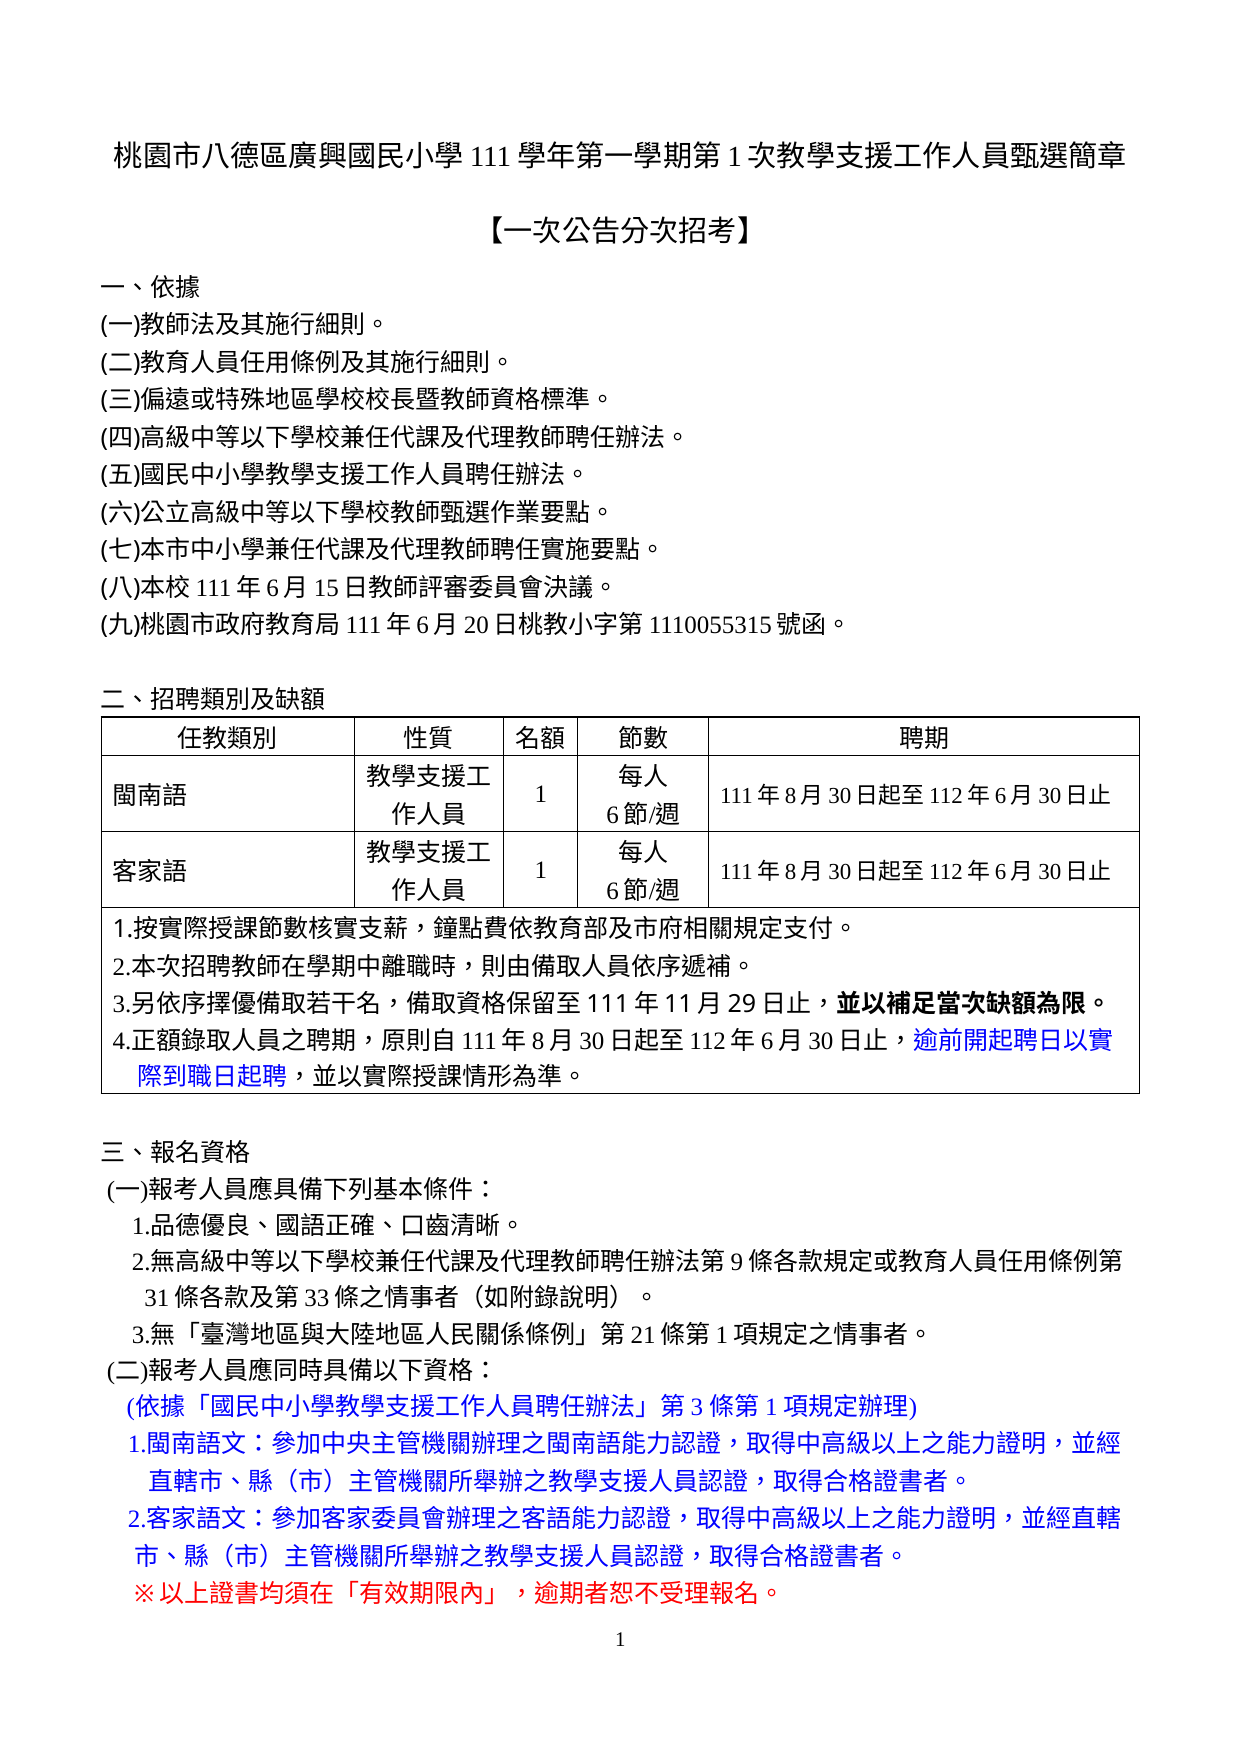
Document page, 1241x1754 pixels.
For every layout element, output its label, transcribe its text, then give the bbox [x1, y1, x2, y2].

table_cell 111年8月30日起至112年6月30日止 [709, 832, 1139, 907]
table_cell 客家語 [102, 832, 354, 907]
table_header 任教類別 [102, 718, 354, 755]
text 2.無高級中等以下學校兼任代課及代理教師聘任辦法第9條各款規定或教育人員任用條例第 [125, 1242, 1140, 1278]
text 直轄市、縣（市）主管機關所舉辦之教學支援人員認證，取得合格證書者。 [130, 1460, 1140, 1498]
text 1.閩南語文：參加中央主管機關辦理之閩南語能力認證，取得中高級以上之能力證明，並經 [115, 1423, 1140, 1460]
text 3.無「臺灣地區與大陸地區人民關係條例」第21條第1項規定之情事者。 [125, 1314, 1140, 1350]
text 1.品德優良、國語正確、口齒清晰。 [125, 1205, 1140, 1242]
text 一、依據 [100, 266, 1140, 304]
text 市、縣（市）主管機關所舉辦之教學支援人員認證，取得合格證書者。 [115, 1535, 1140, 1573]
text (六)公立高級中等以下學校教師甄選作業要點。 [100, 491, 1140, 529]
text 二、招聘類別及缺額 [100, 679, 1140, 716]
text (五)國民中小學教學支援工作人員聘任辦法。 [100, 454, 1140, 491]
text (四)高級中等以下學校兼任代課及代理教師聘任辦法。 [100, 416, 1140, 454]
table_cell 教學支援工作人員 [355, 832, 503, 907]
text (九)桃園市政府教育局111年6月20日桃教小字第1110055315號函。 [100, 604, 1140, 641]
table_cell 每人 6節/週 [578, 832, 708, 907]
table_cell 1 [504, 756, 577, 831]
table_header 性質 [355, 718, 503, 755]
text (二)報考人員應同時具備以下資格： [100, 1350, 1140, 1387]
table_cell 1 [504, 832, 577, 907]
table_header 節數 [578, 718, 708, 755]
table_cell 閩南語 [102, 756, 354, 831]
table_cell 111年8月30日起至112年6月30日止 [709, 756, 1139, 831]
text 桃園市八德區廣興國民小學111學年第一學期第1次教學支援工作人員甄選簡章 [100, 116, 1140, 191]
table_cell 教學支援工作人員 [355, 756, 503, 831]
table_cell 1.按實際授課節數核實支薪，鐘點費依教育部及市府相關規定支付。 2.本次招聘教師在學期中離職時，則由備取人員依序遞補。 3.另依序擇優備取若干名，備取資格保留至111年11月29日止，並以補足當次缺額為限。 4.正額錄取人員之聘期，原則自111年8月30日起至112年6月30日止，逾前開起聘日以實際到職日起聘，並以實際授課情形為準。 [102, 908, 1139, 1093]
text (七)本市中小學兼任代課及代理教師聘任實施要點。 [100, 529, 1140, 566]
text (八)本校111年6月15日教師評審委員會決議。 [100, 566, 1140, 604]
table_header 聘期 [709, 718, 1139, 755]
text (一)教師法及其施行細則。 [100, 304, 1140, 341]
text 【一次公告分次招考】 [100, 191, 1140, 266]
text ※以上證書均須在「有效期限內」，逾期者恕不受理報名。 [115, 1573, 1140, 1610]
text (二)教育人員任用條例及其施行細則。 [100, 341, 1140, 379]
table_cell 每人 6節/週 [578, 756, 708, 831]
text (依據「國民中小學教學支援工作人員聘任辦法」第 3 條第 1 項規定辦理) [100, 1387, 1140, 1423]
text (三)偏遠或特殊地區學校校長暨教師資格標準。 [100, 379, 1140, 416]
table_header 名額 [504, 718, 577, 755]
text (一)報考人員應具備下列基本條件： [100, 1169, 1140, 1205]
text 2.客家語文：參加客家委員會辦理之客語能力認證，取得中高級以上之能力證明，並經直轄 [115, 1498, 1140, 1535]
text 31條各款及第33條之情事者（如附錄說明）。 [125, 1278, 1140, 1314]
text 三、報名資格 [100, 1132, 1140, 1169]
